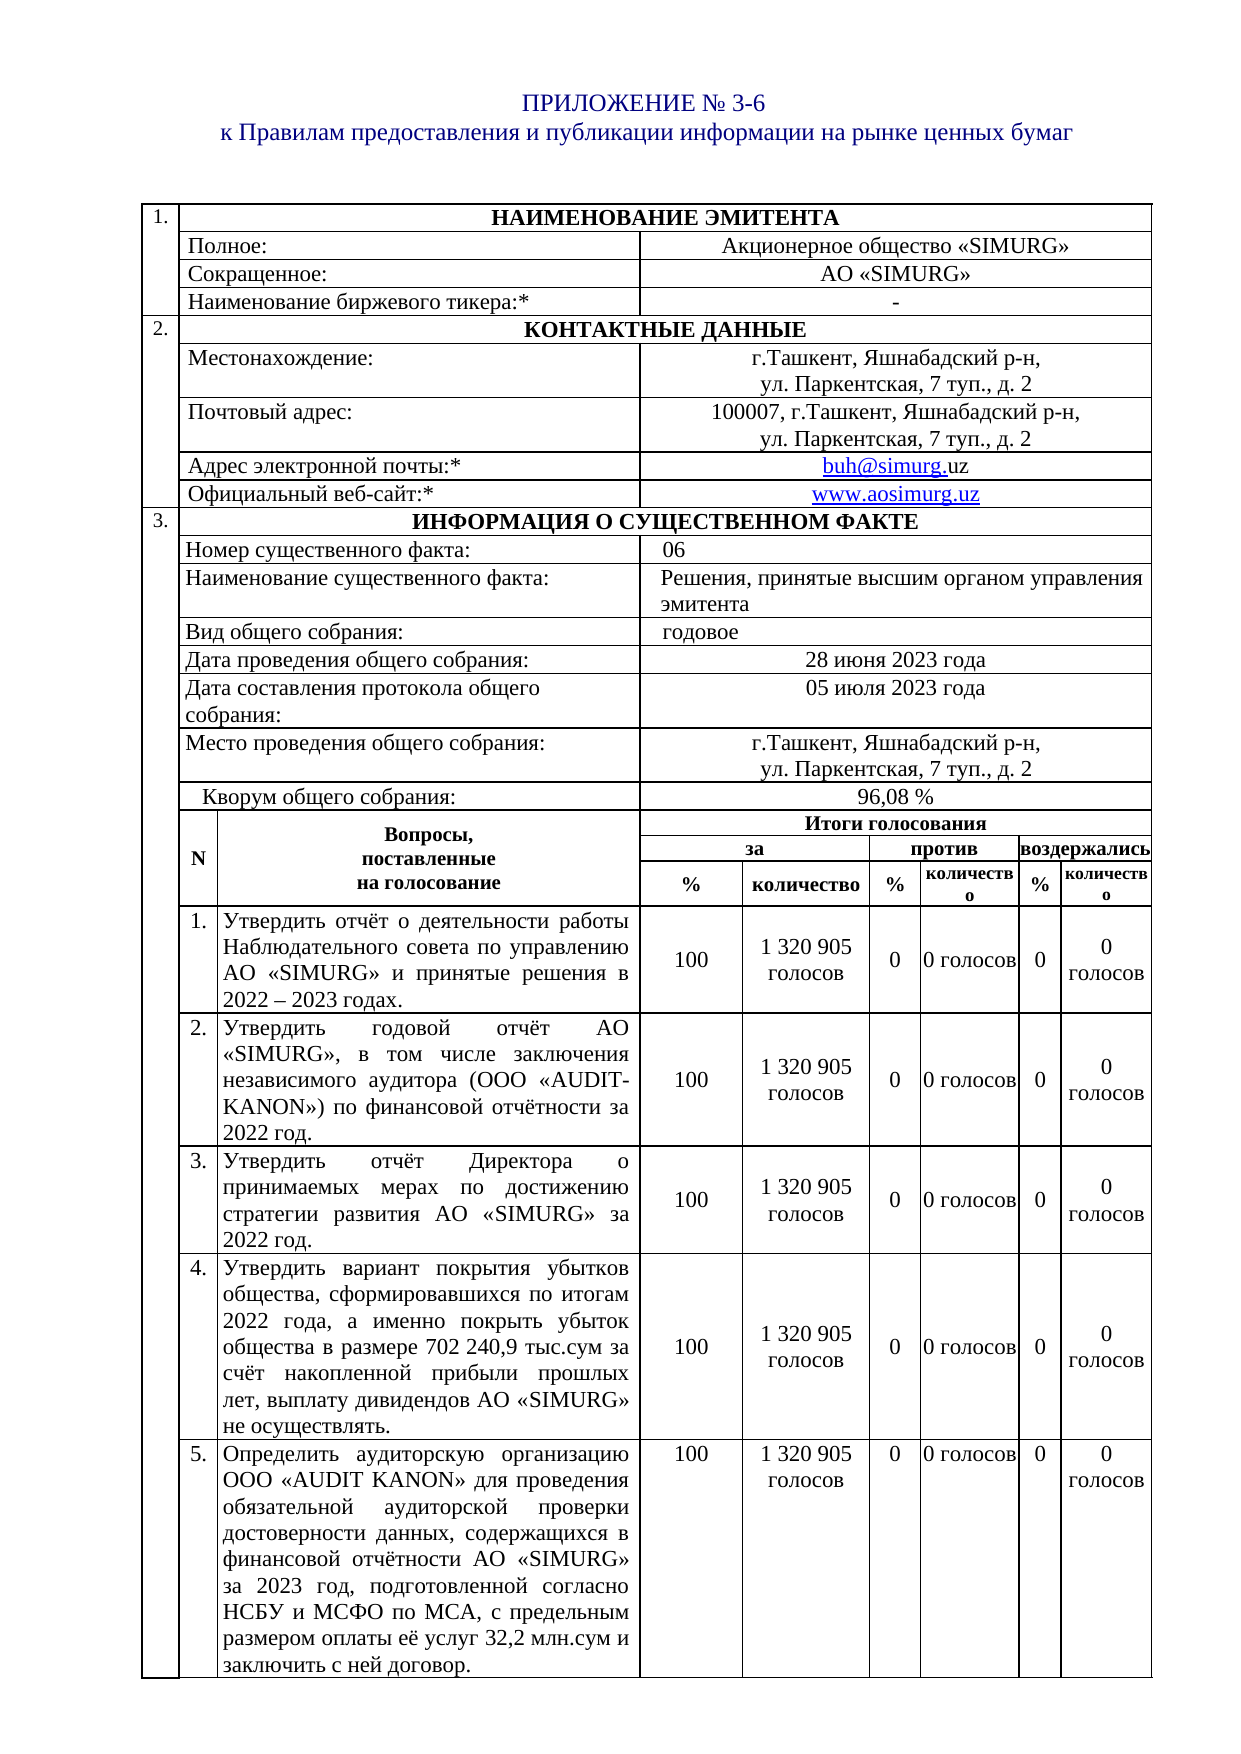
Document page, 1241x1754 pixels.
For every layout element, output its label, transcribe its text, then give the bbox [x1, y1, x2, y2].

table_cell количество [743, 862, 869, 905]
table_cell buh@simurg.uz [641, 453, 1151, 479]
table_cell 2. [143, 316, 178, 507]
table_cell Наименование биржевого тикера:* [180, 288, 639, 314]
table_cell 0 голосов [921, 1014, 1018, 1145]
table_cell ИНФОРМАЦИЯ О СУЩЕСТВЕННОМ ФАКТЕ [180, 508, 1151, 535]
table_cell г.Ташкент, Яшнабадский р-н, ул. Паркентская, 7 туп., д. 2 [641, 729, 1151, 781]
table_cell 1 320 905 голосов [743, 1440, 869, 1677]
table_cell 0 голосов [1062, 1147, 1151, 1252]
table_cell 100 [641, 1147, 742, 1252]
table_cell АО «SIMURG» [641, 260, 1151, 287]
table_header 1. [143, 205, 178, 314]
table_cell 3. [180, 1147, 217, 1252]
table_cell 1 320 905 голосов [743, 907, 869, 1012]
table_cell Полное: [180, 232, 639, 259]
table_cell 28 июня 2023 года [641, 646, 1151, 673]
table_cell 0 голосов [921, 1440, 1018, 1677]
table_cell Утвердить годовой отчёт АО «SIMURG», в том числе заключения независимого аудитора (ООО «AUDIT-KANON») по финансовой отчётности за 2022 год. [218, 1014, 639, 1145]
table_cell 2. [180, 1014, 217, 1145]
table_cell Место проведения общего собрания: [180, 729, 639, 781]
table_cell 1. [180, 907, 217, 1012]
table_cell 0 голосов [1062, 1254, 1151, 1438]
table_cell 06 [641, 536, 1151, 563]
table_cell 1 320 905 голосов [743, 1254, 869, 1438]
table_cell 0 голосов [1062, 907, 1151, 1012]
table_cell - [641, 288, 1151, 314]
table_cell Определить аудиторскую организацию ООО «AUDIT KANON» для проведения обязательной аудиторской проверки достоверности данных, содержащихся в финансовой отчётности АО «SIMURG» за 2023 год, подготовленной согласно НСБУ и МСФО по МСА, с предельным размером оплаты её услуг 32,2 млн.сум и заключить с ней договор. [218, 1440, 639, 1677]
table_cell 100 [641, 1254, 742, 1438]
table_cell N [180, 811, 217, 905]
table_cell 0 голосов [921, 1147, 1018, 1252]
table_cell 0 [1020, 1440, 1060, 1677]
table_cell 0 [870, 1440, 920, 1677]
table_cell Утвердить отчёт Директора о принимаемых мерах по достижению стратегии развития АО «SIMURG» за 2022 год. [218, 1147, 639, 1252]
table_cell 0 [870, 1014, 920, 1145]
table_cell 0 голосов [1062, 1014, 1151, 1145]
table_cell Дата проведения общего собрания: [180, 646, 639, 673]
table_cell Почтовый адрес: [180, 398, 639, 451]
table_header НАИМЕНОВАНИЕ ЭМИТЕНТА [180, 205, 1151, 231]
table_cell Итоги голосования [641, 811, 1151, 835]
table_cell 100007, г.Ташкент, Яшнабадский р-н, ул. Паркентская, 7 туп., д. 2 [641, 398, 1151, 451]
table_cell 0 [1020, 1147, 1060, 1252]
table_cell 0 [1020, 907, 1060, 1012]
table_cell годовое [641, 618, 1151, 645]
table_cell количество [1062, 862, 1151, 905]
table_cell Утвердить отчёт о деятельности работы Наблюдательного совета по управлению АО «SIMURG» и принятые решения в 2022 – 2023 годах. [218, 907, 639, 1012]
table_cell Адрес электронной почты:* [180, 453, 639, 479]
table_cell Сокращенное: [180, 260, 639, 287]
table_cell Вопросы, поставленные на голосование [218, 811, 639, 905]
table_cell 05 июля 2023 года [641, 674, 1151, 727]
table_cell 0 голосов [1062, 1440, 1151, 1677]
table_cell Утвердить вариант покрытия убытков общества, сформировавшихся по итогам 2022 года, а именно покрыть убыток общества в размере 702 240,9 тыс.сум за счёт накопленной прибыли прошлых лет, выплату дивидендов АО «SIMURG» не осуществлять. [218, 1254, 639, 1438]
table_cell КОНТАКТНЫЕ ДАННЫЕ [180, 316, 1151, 342]
table_cell % [870, 862, 920, 905]
table_cell против [870, 836, 1018, 860]
table_cell 96,08 % [641, 783, 1151, 809]
table_cell 100 [641, 1014, 742, 1145]
table_cell Решения, принятые высшим органом управления эмитента [641, 564, 1151, 617]
table_cell воздержались [1020, 836, 1151, 860]
table_cell 1 320 905 голосов [743, 1014, 869, 1145]
table_cell www.aosimurg.uz [641, 481, 1151, 507]
table_cell 0 голосов [921, 1254, 1018, 1438]
table_cell за [641, 836, 869, 860]
table_cell Акционерное общество «SIMURG» [641, 232, 1151, 259]
table_cell 100 [641, 1440, 742, 1677]
table_cell 4. [180, 1254, 217, 1438]
table_cell 0 голосов [921, 907, 1018, 1012]
table_cell Официальный веб-сайт:* [180, 481, 639, 507]
table_cell 3. [143, 508, 178, 1677]
table_cell Номер существенного факта: [180, 536, 639, 563]
table_cell Кворум общего собрания: [180, 783, 639, 809]
table_cell % [1020, 862, 1060, 905]
table_cell Дата составления протокола общего собрания: [180, 674, 639, 727]
table_cell % [641, 862, 742, 905]
text ПРИЛОЖЕНИЕ № 3-6 к Правилам предоставления и публикации информации на рынке ценных бумаг [142, 88, 1152, 145]
table_cell г.Ташкент, Яшнабадский р-н, ул. Паркентская, 7 туп., д. 2 [641, 344, 1151, 397]
table_cell 0 [1020, 1014, 1060, 1145]
table_cell 0 [870, 907, 920, 1012]
table_cell 5. [180, 1440, 217, 1677]
table_cell 100 [641, 907, 742, 1012]
table_cell Наименование существенного факта: [180, 564, 639, 617]
table_cell 0 [1020, 1254, 1060, 1438]
table_cell Вид общего собрания: [180, 618, 639, 645]
table_cell Местонахождение: [180, 344, 639, 397]
table_cell 0 [870, 1254, 920, 1438]
table_cell количество [921, 862, 1018, 905]
table_cell 1 320 905 голосов [743, 1147, 869, 1252]
table_cell 0 [870, 1147, 920, 1252]
